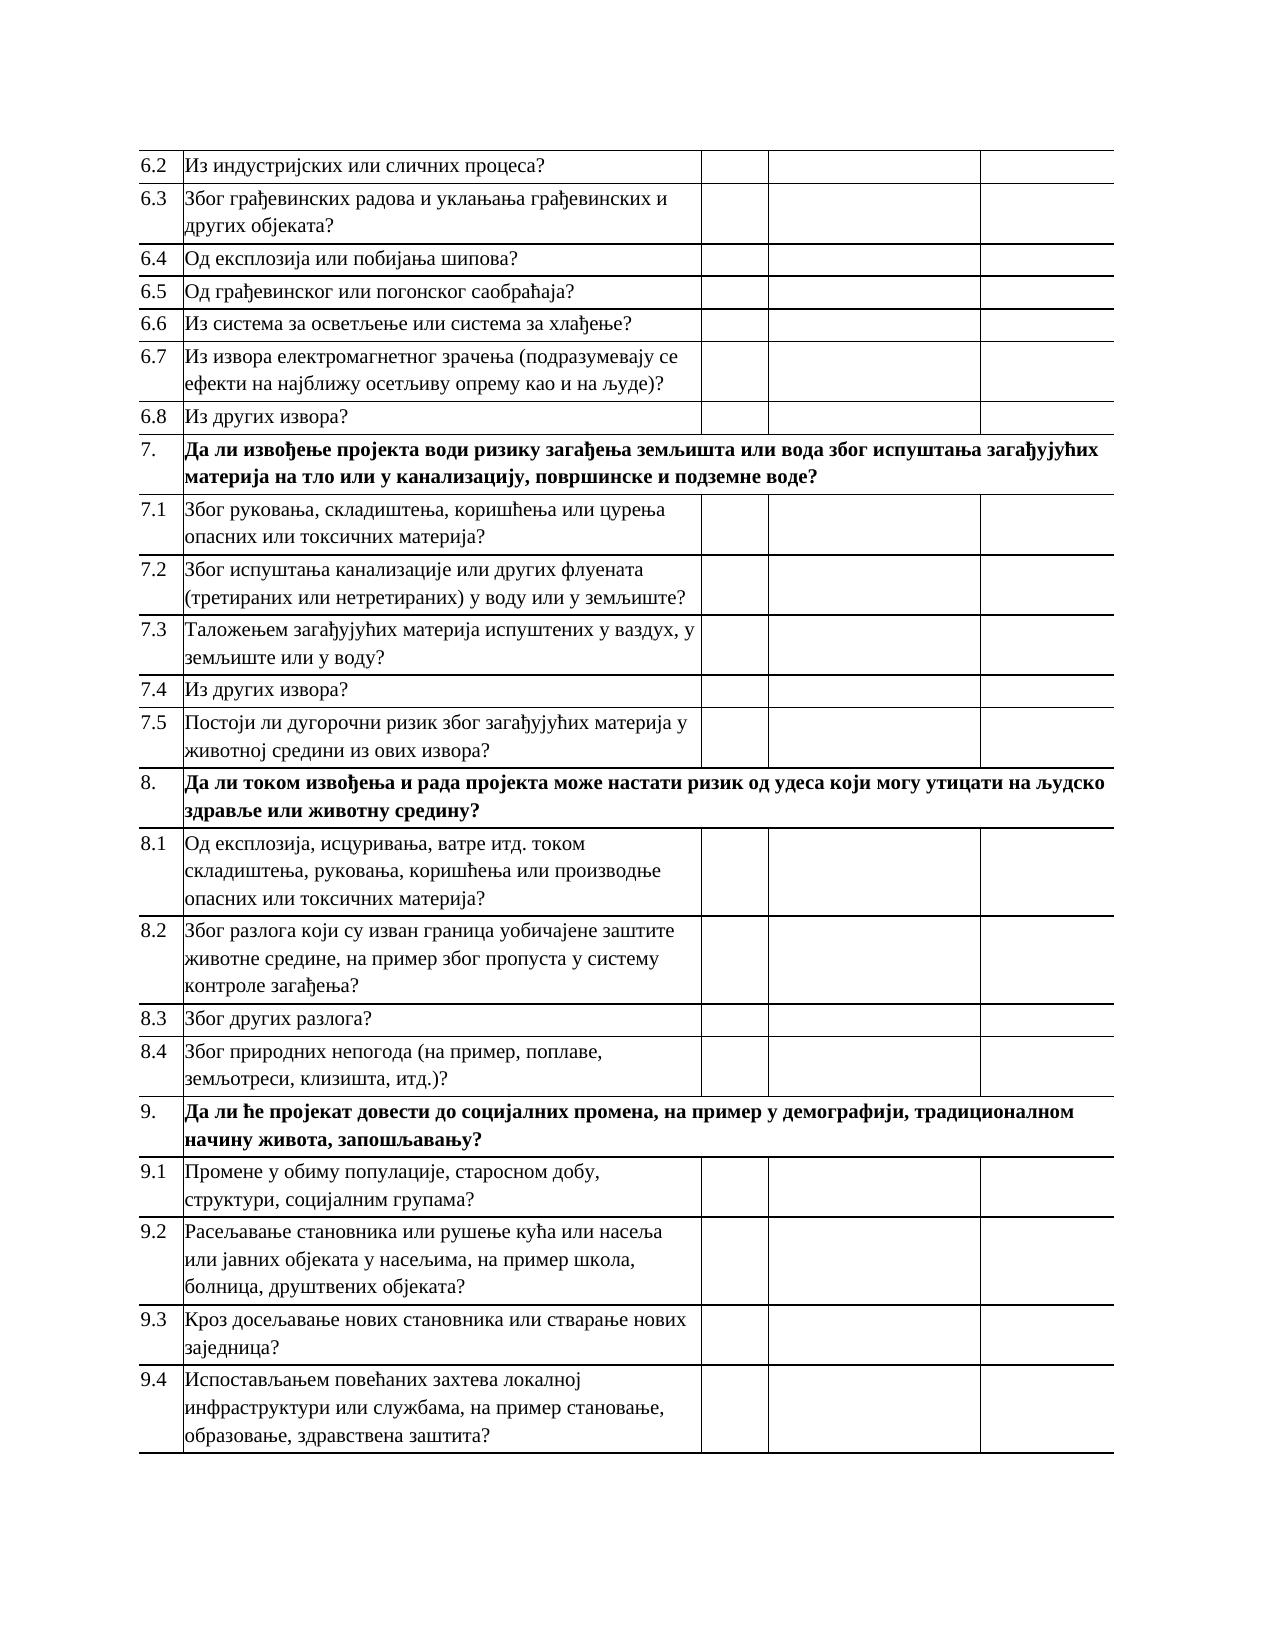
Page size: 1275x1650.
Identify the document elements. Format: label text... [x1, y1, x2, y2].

table_cell Да ли ће пројекат довести до социјалних промена, на пример у демографији, традиционалном начину живота, запошљавању? [184, 1097, 1114, 1156]
table_cell [702, 556, 768, 614]
table_cell 9.1 [139, 1158, 183, 1216]
table_cell [769, 829, 980, 915]
table_cell Из других извора? [184, 402, 701, 433]
table_cell Из других извора? [184, 676, 701, 707]
table_cell 7.3 [139, 616, 183, 674]
table_cell [702, 1005, 768, 1036]
table_cell Због разлога који су изван граница уобичајене заштите животне средине, на пример због пропуста у систему контроле загађења? [184, 917, 701, 1003]
table_cell 6.2 [139, 151, 183, 183]
table_cell [769, 1158, 980, 1216]
table_cell 9.3 [139, 1306, 183, 1364]
table_cell Таложењем загађујућих материја испуштених у ваздух, у земљиште или у воду? [184, 616, 701, 674]
table_cell [981, 245, 1114, 275]
table_cell [981, 184, 1114, 243]
table_cell [769, 1005, 980, 1036]
table_cell [981, 1158, 1114, 1216]
table_cell 6.5 [139, 277, 183, 308]
table_cell [702, 495, 768, 554]
table_cell [769, 917, 980, 1003]
table_cell [702, 310, 768, 341]
table_cell 9.2 [139, 1218, 183, 1304]
table_cell [981, 676, 1114, 707]
table_cell [981, 495, 1114, 554]
table_cell [981, 1005, 1114, 1036]
table_cell Од експлозија, исцуривања, ватре итд. током складиштења, руковања, коришћења или производње опасних или токсичних материја? [184, 829, 701, 915]
table_cell 9.4 [139, 1366, 183, 1452]
table_cell 6.6 [139, 310, 183, 341]
table_cell [769, 616, 980, 674]
table_cell [981, 402, 1114, 433]
table_cell 7.2 [139, 556, 183, 614]
table_cell [702, 1158, 768, 1216]
table_cell [981, 829, 1114, 915]
table_cell 6.7 [139, 342, 183, 401]
table_cell 6.3 [139, 184, 183, 243]
table_cell [702, 342, 768, 401]
table_cell [981, 1218, 1114, 1304]
table_cell [981, 342, 1114, 401]
table_cell Због руковања, складиштења, коришћења или цурења опасних или токсичних материја? [184, 495, 701, 554]
table_cell Из система за осветљење или система за хлађење? [184, 310, 701, 341]
table_cell [702, 829, 768, 915]
table_cell Из извора електромагнетног зрачења (подразумевају се ефекти на најближу осетљиву опрему као и на људе)? [184, 342, 701, 401]
table_cell Постоји ли дугорочни ризик због загађујућих материја у животној средини из ових извора? [184, 708, 701, 767]
table_cell [769, 151, 980, 183]
table_cell [702, 277, 768, 308]
table_cell [702, 402, 768, 433]
table_cell Од експлозија или побијања шипова? [184, 245, 701, 275]
table_cell Због грађевинских радова и уклањања грађевинских и других објеката? [184, 184, 701, 243]
table_cell [702, 1037, 768, 1096]
table_cell Да ли извођење пројекта води ризику загађења земљишта или вода због испуштања загађујућих материја на тло или у канализацију, површинске и подземне воде? [184, 435, 1114, 494]
table_cell 8.2 [139, 917, 183, 1003]
table_cell [769, 556, 980, 614]
table_cell [769, 342, 980, 401]
table_cell [981, 616, 1114, 674]
table_cell 7.5 [139, 708, 183, 767]
table_cell [981, 277, 1114, 308]
table_cell 8.4 [139, 1037, 183, 1096]
table_cell [769, 402, 980, 433]
table_cell [702, 245, 768, 275]
table_cell 9. [139, 1097, 183, 1156]
table_cell Због испуштања канализације или других флуената (третираних или нетретираних) у воду или у земљиште? [184, 556, 701, 614]
table_cell [981, 556, 1114, 614]
table_cell Из индустријских или сличних процеса? [184, 151, 701, 183]
table_cell 7. [139, 435, 183, 494]
table_cell [769, 1218, 980, 1304]
table_cell [981, 1037, 1114, 1096]
table_cell [702, 184, 768, 243]
table_cell [702, 1218, 768, 1304]
table_cell 7.1 [139, 495, 183, 554]
table_cell Од грађевинског или погонског саобраћаја? [184, 277, 701, 308]
table_cell 6.4 [139, 245, 183, 275]
table_cell [769, 184, 980, 243]
table_cell [981, 917, 1114, 1003]
table_cell [769, 1037, 980, 1096]
table_cell [981, 708, 1114, 767]
table_cell [769, 1306, 980, 1364]
table_cell Расељавање становника или рушење кућа или насеља или јавних објеката у насељима, на пример школа, болница, друштвених објеката? [184, 1218, 701, 1304]
table_cell [702, 1366, 768, 1452]
table_cell [702, 151, 768, 183]
table_cell 8.3 [139, 1005, 183, 1036]
table_cell [702, 676, 768, 707]
table_cell [769, 1366, 980, 1452]
table_cell [981, 151, 1114, 183]
table_cell [702, 708, 768, 767]
table_cell [702, 616, 768, 674]
table_cell Због других разлога? [184, 1005, 701, 1036]
table_cell Кроз досељавање нових становника или стварање нових заједница? [184, 1306, 701, 1364]
table_cell Да ли током извођења и рада пројекта може настати ризик од удеса који могу утицати на људско здравље или животну средину? [184, 769, 1114, 827]
table_cell [981, 1366, 1114, 1452]
table_cell Због природних непогода (на пример, поплаве, земљотреси, клизишта, итд.)? [184, 1037, 701, 1096]
table_cell [769, 708, 980, 767]
table_cell 6.8 [139, 402, 183, 433]
table_cell Промене у обиму популације, старосном добу, структури, социјалним групама? [184, 1158, 701, 1216]
table_cell [981, 310, 1114, 341]
table_cell 8.1 [139, 829, 183, 915]
table_cell [769, 310, 980, 341]
table_cell 8. [139, 769, 183, 827]
table_cell [769, 676, 980, 707]
table_cell [981, 1306, 1114, 1364]
table_cell Испостављањем повећаних захтева локалној инфраструктури или службама, на пример становање, образовање, здравствена заштита? [184, 1366, 701, 1452]
table_cell [769, 495, 980, 554]
table_cell [702, 917, 768, 1003]
table_cell 7.4 [139, 676, 183, 707]
table_cell [769, 245, 980, 275]
table_cell [769, 277, 980, 308]
table_cell [702, 1306, 768, 1364]
